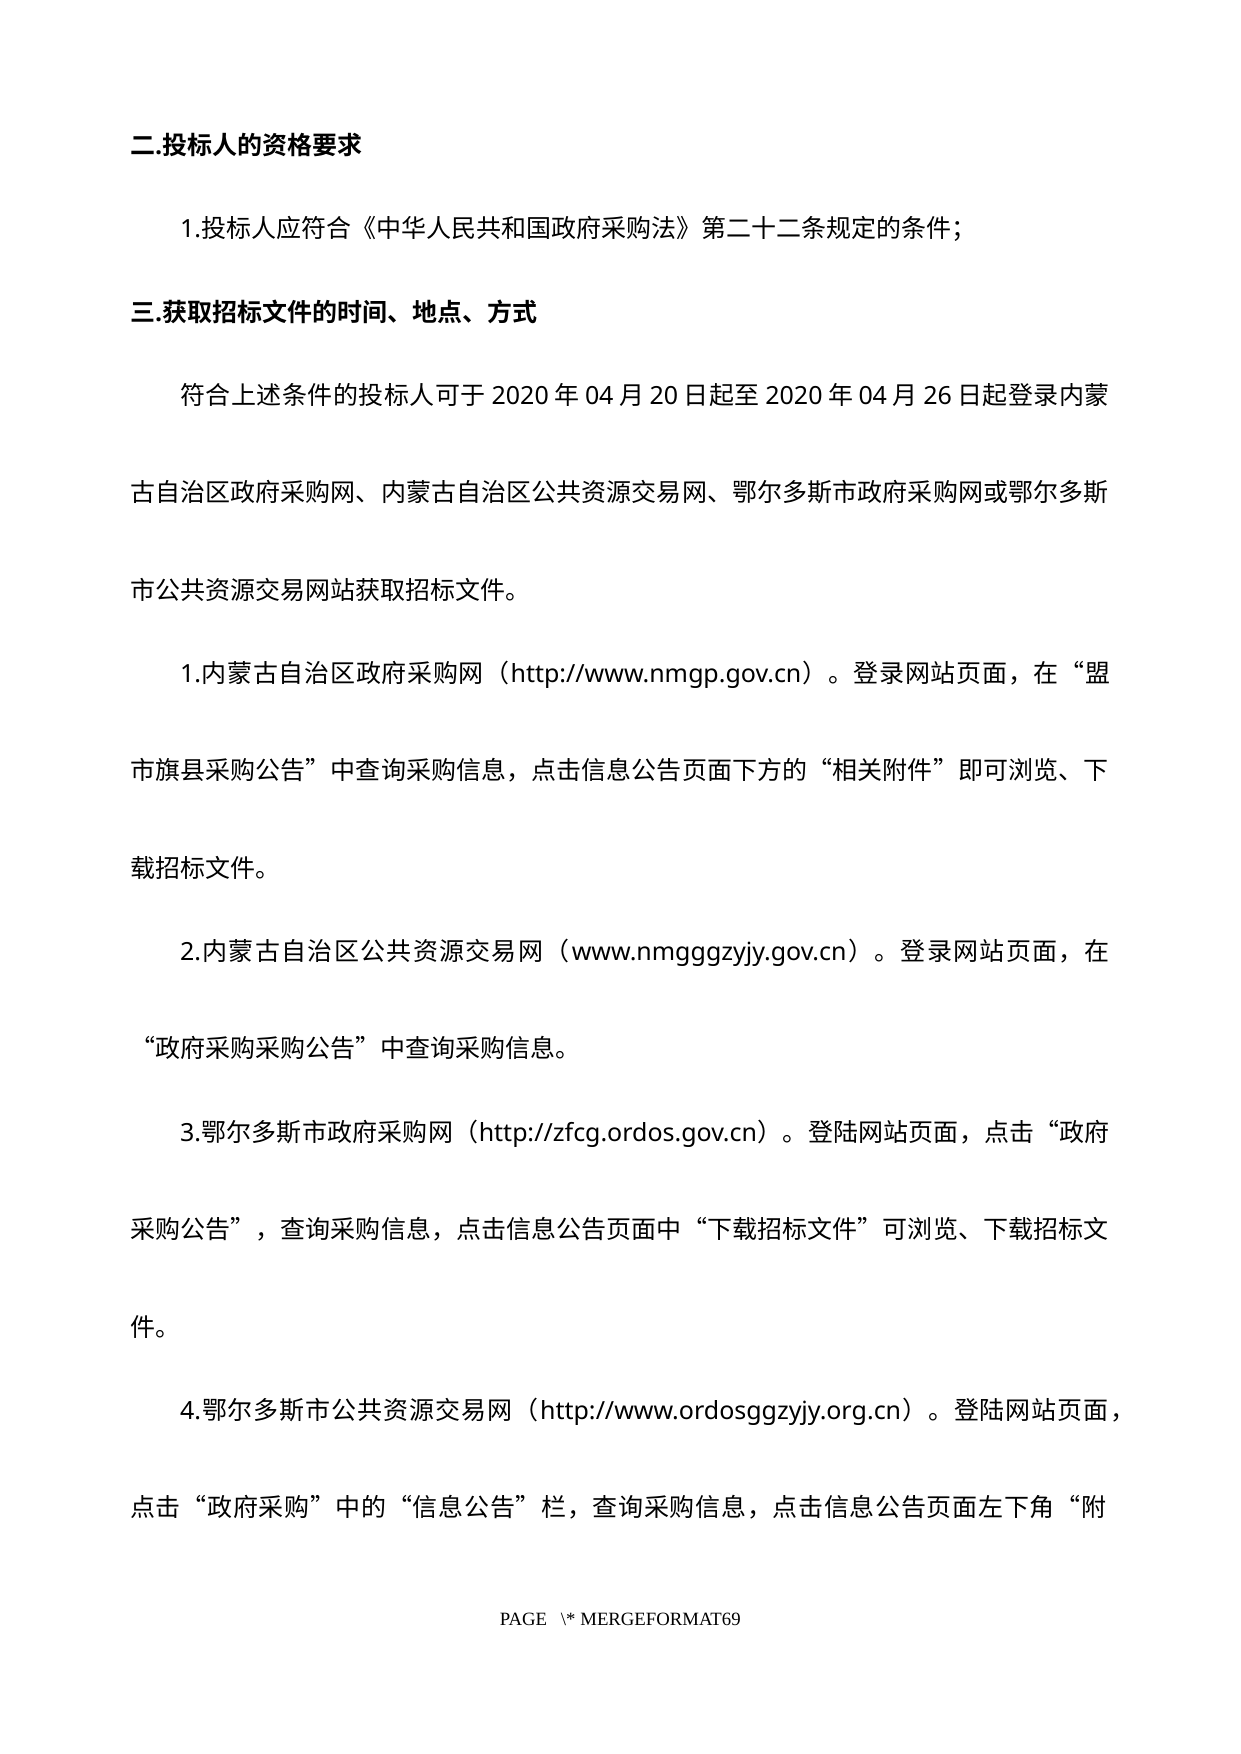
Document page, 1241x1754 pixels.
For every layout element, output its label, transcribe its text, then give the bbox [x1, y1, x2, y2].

text 符合上述条件的投标人可于2020年04月20日起至2020年04月26日起登录内蒙古自治区政府采购网、内蒙古自治区公共资源交易网、鄂尔多斯市政府采购网或鄂尔多斯市公共资源交易网站获取招标文件。 [130, 361, 1110, 621]
text 二.投标人的资格要求 [130, 111, 1110, 176]
text 2.内蒙古自治区公共资源交易网（www.nmgggzyjy.gov.cn）。登录网站页面，在“政府采购采购公告”中查询采购信息。 [130, 917, 1110, 1079]
text 三.获取招标文件的时间、地点、方式 [130, 278, 1110, 343]
text 1.投标人应符合《中华人民共和国政府采购法》第二十二条规定的条件； [130, 194, 1110, 259]
text 1.内蒙古自治区政府采购网（http://www.nmgp.gov.cn）。登录网站页面，在“盟市旗县采购公告”中查询采购信息，点击信息公告页面下方的“相关附件”即可浏览、下载招标文件。 [130, 639, 1110, 899]
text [130, 1376, 1110, 1538]
text 3.鄂尔多斯市政府采购网（http://zfcg.ordos.gov.cn）。登陆网站页面，点击“政府采购公告”，查询采购信息，点击信息公告页面中“下载招标文件”可浏览、下载招标文件。 [130, 1098, 1110, 1358]
